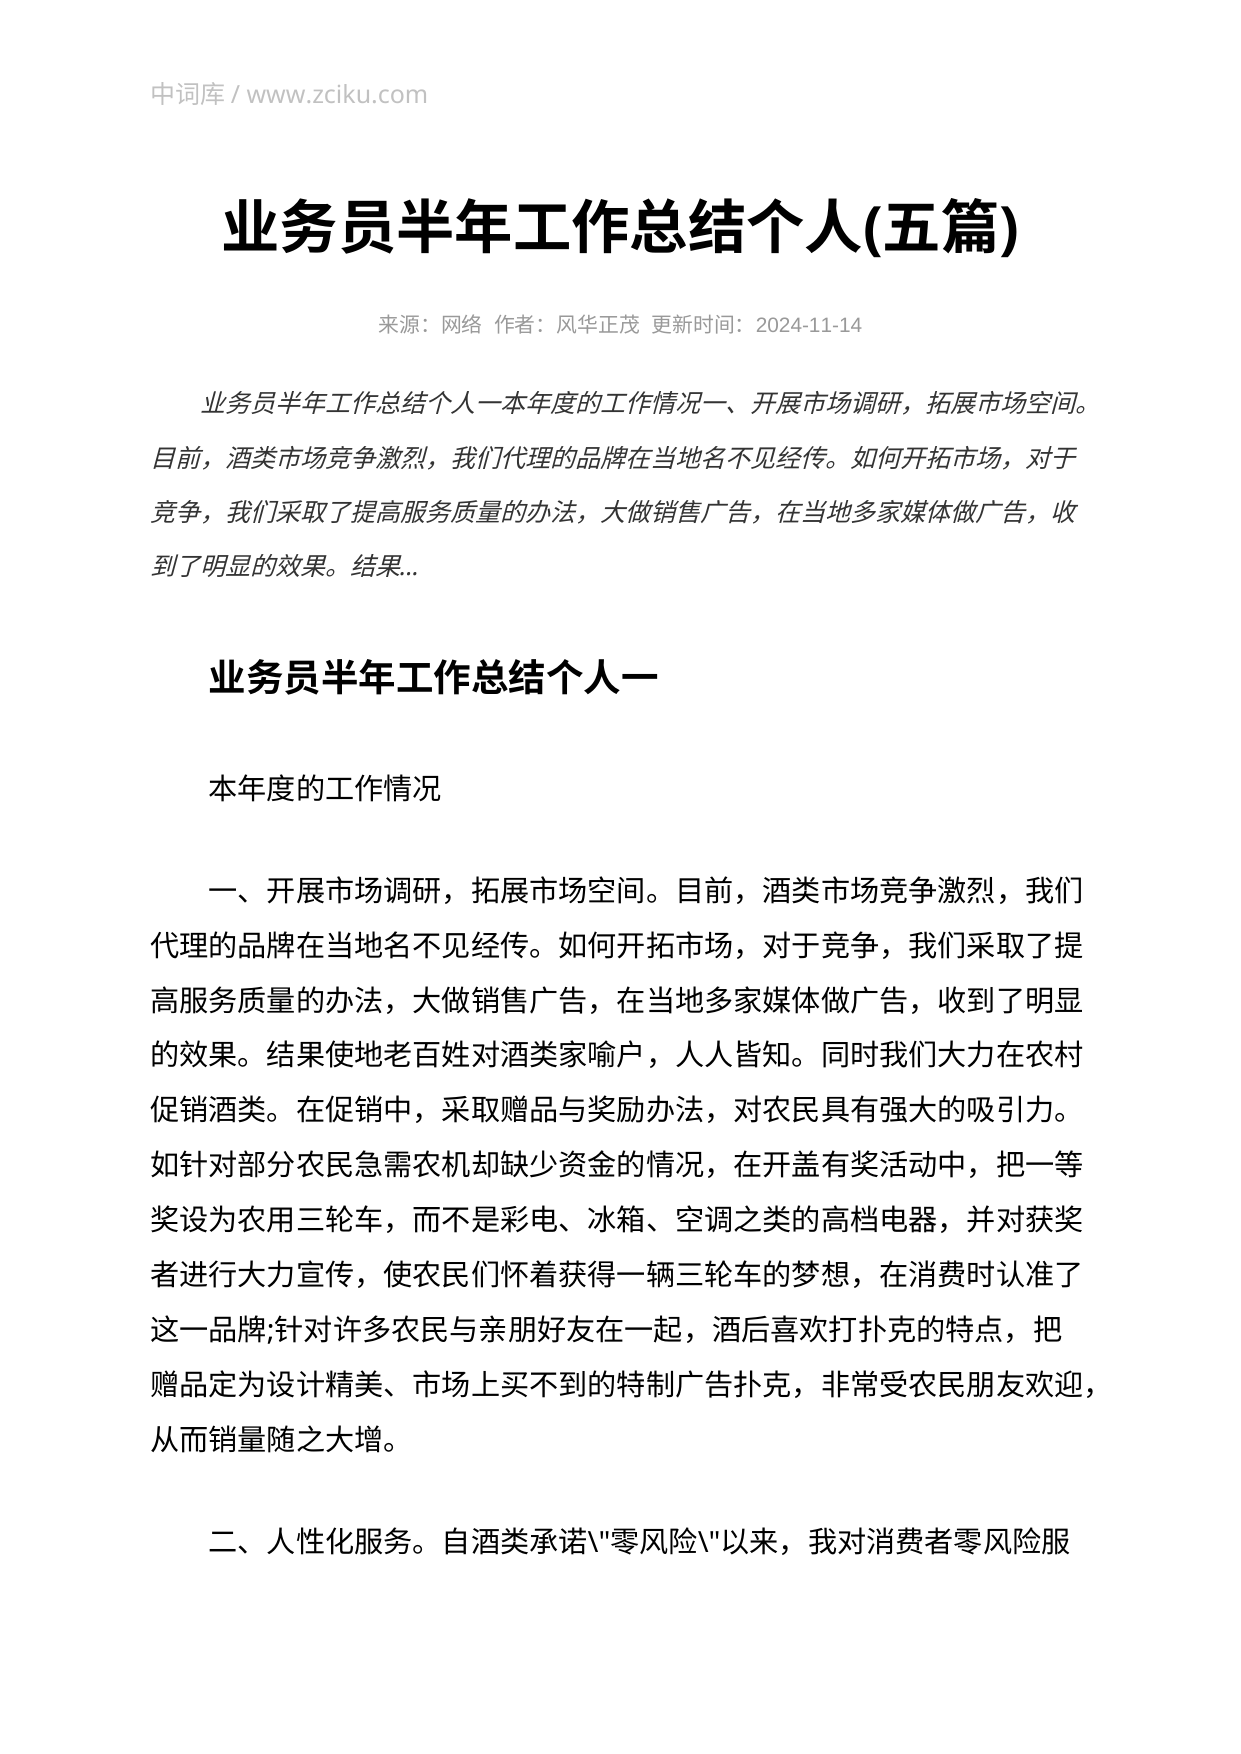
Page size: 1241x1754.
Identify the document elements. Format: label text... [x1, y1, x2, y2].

text 本年度的工作情况 [150, 766, 1090, 808]
text 来源：网络 作者：风华正茂 更新时间：2024-11-14 [150, 313, 1090, 337]
text 业务员半年工作总结个人一 [150, 648, 1090, 702]
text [150, 1518, 1090, 1561]
text 一、开展市场调研，拓展市场空间。目前，酒类市场竞争激烈，我们代理的品牌在当地名不见经传。如何开拓市场，对于竞争，我们采取了提高服务质量的办法，大做销售广告，在当地多家媒体做广告，收到了明显的效果。结果使地老百姓对酒类家喻户，人人皆知。同时我们大力在农村促销酒类。在促销中，采取赠品与奖励办法，对农民具有强大的吸引力。如针对部分农民急需农机却缺少资金的情况，在开盖有奖活动中，把一等奖设为农用三轮车，而不是彩电、冰箱、空调之类的高档电器，并对获奖者进行大力宣传，使农民们怀着获得一辆三轮车的梦想，在消费时认准了这一品牌;针对许多农民与亲朋好友在一起，酒后喜欢打扑克的特点，把赠品定为设计精美、市场上买不到的特制广告扑克，非常受农民朋友欢迎，从而销量随之大增。 [150, 867, 1090, 1459]
text 业务员半年工作总结个人一本年度的工作情况一、开展市场调研，拓展市场空间。目前，酒类市场竞争激烈，我们代理的品牌在当地名不见经传。如何开拓市场，对于竞争，我们采取了提高服务质量的办法，大做销售广告，在当地多家媒体做广告，收到了明显的效果。结果... [150, 384, 1090, 583]
subtitle 业务员半年工作总结个人(五篇) [150, 181, 1090, 266]
